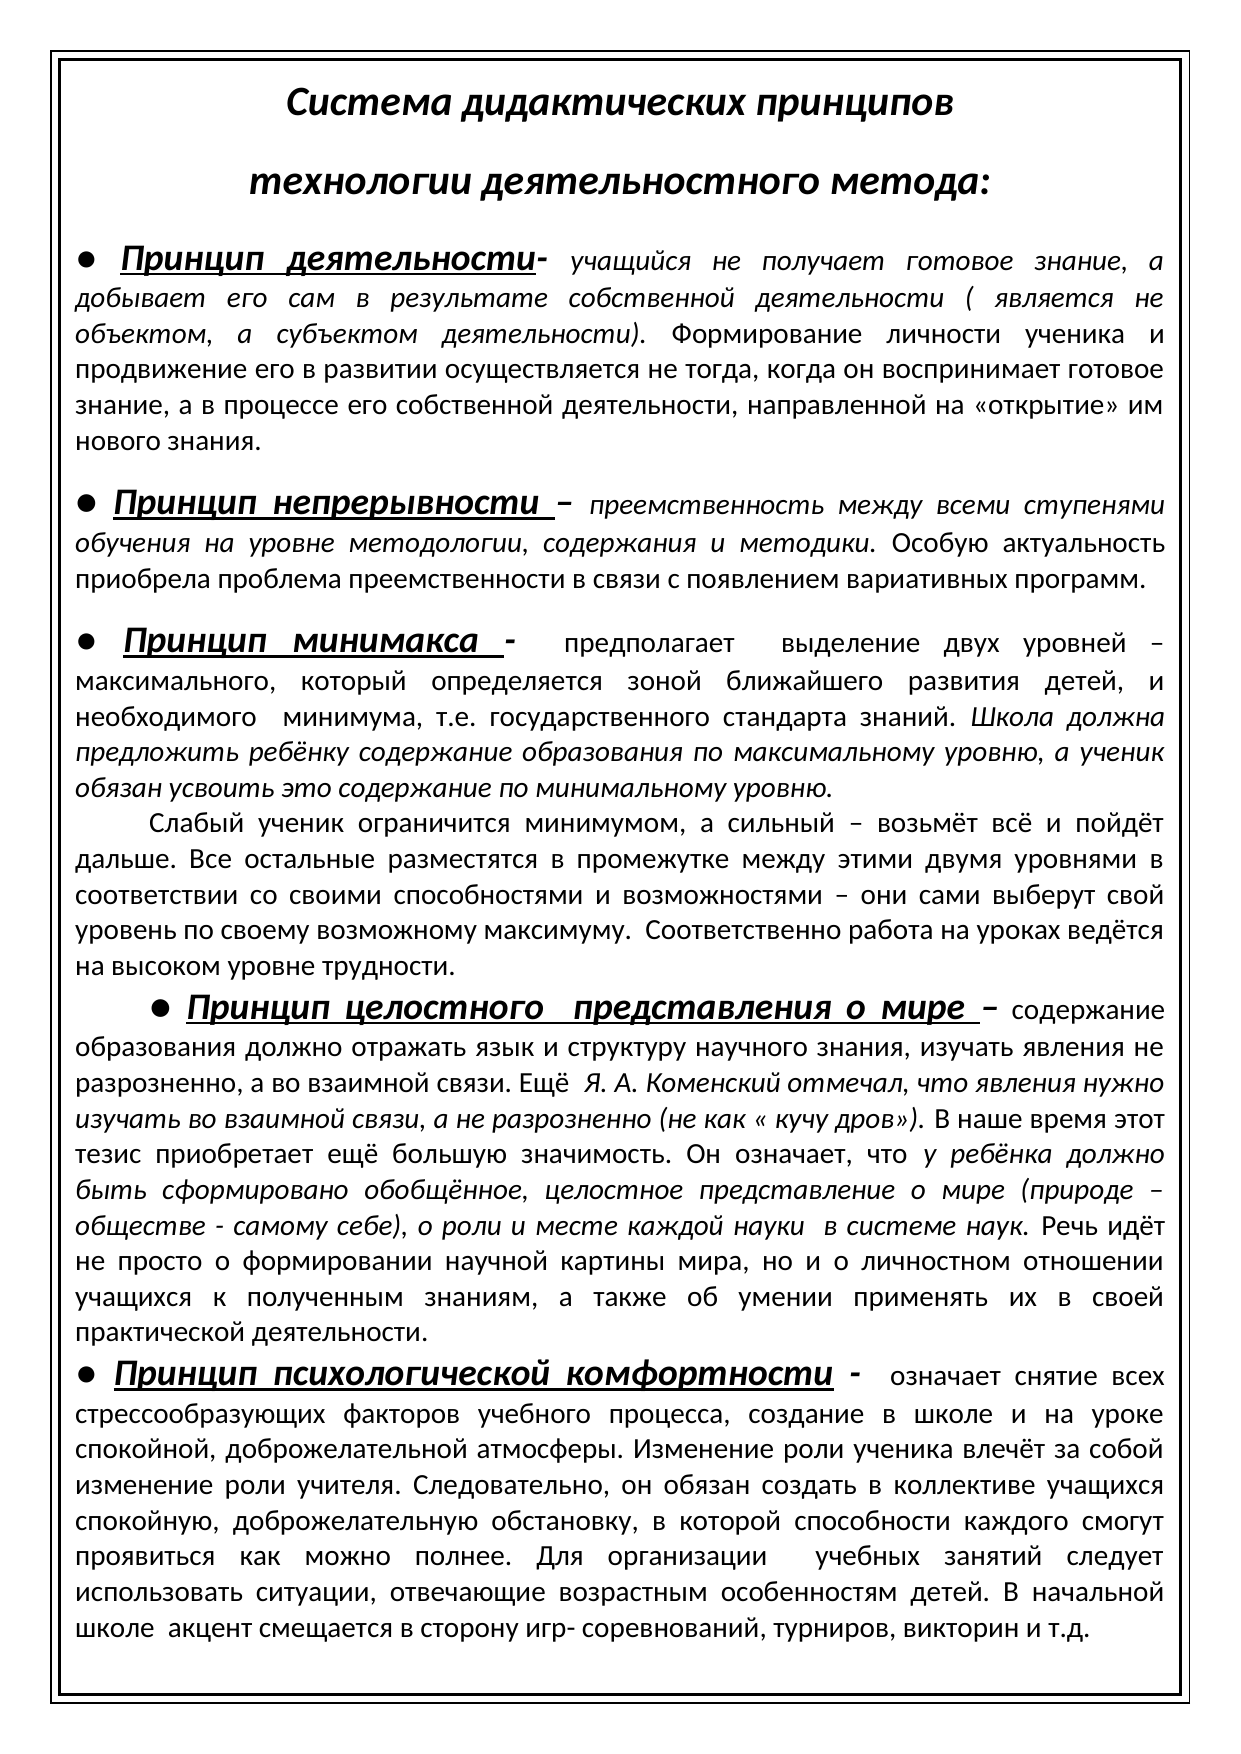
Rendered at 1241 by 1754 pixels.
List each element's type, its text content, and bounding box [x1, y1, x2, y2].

text ● Принцип непрерывности – преемственность между всеми ступенями обучения на уровне методологии, содержания и методики. Особую актуальность приобрела проблема преемственности в связи с появлением вариативных программ. [75, 478, 1165, 595]
text ● Принцип психологической комфортности - означает снятие всех стрессообразующих факторов учебного процесса, создание в школе и на уроке спокойной, доброжелательной атмосферы. Изменение роли ученика влечёт за собой изменение роли учителя. Следовательно, он обязан создать в коллективе учащихся спокойную, доброжелательную обстановку, в которой способности каждого смогут проявиться как можно полнее. Для организации учебных занятий следует использовать ситуации, отвечающие возрастным особенностям детей. В начальной школе акцент смещается в сторону игр- соревнований, турниров, викторин и т.д. [75, 1349, 1165, 1644]
text Система дидактических принципов [75, 75, 1165, 126]
text ● Принцип минимакса - предполагает выделение двух уровней – максимального, который определяется зоной ближайшего развития детей, и необходимого минимума, т.е. государственного стандарта знаний. Школа должна предложить ребёнку содержание образования по максимальному уровню, а ученик обязан усвоить это содержание по минимальному уровню. [75, 616, 1165, 804]
text Слабый ученик ограничится минимумом, а сильный – возьмёт всё и пойдёт дальше. Все остальные разместятся в промежутке между этими двумя уровнями в соответствии со своими способностями и возможностями – они сами выберут свой уровень по своему возможному максимуму. Соответственно работа на уроках ведётся на высоком уровне трудности. [75, 804, 1165, 983]
text ● Принцип деятельности- учащийся не получает готовое знание, а добывает его сам в результате собственной деятельности ( является не объектом, а субъектом деятельности). Формирование личности ученика и продвижение его в развитии осуществляется не тогда, когда он воспринимает готовое знание, а в процессе его собственной деятельности, направленной на «открытие» им нового знания. [75, 233, 1165, 457]
text ● Принцип целостного представления о мире – содержание образования должно отражать язык и структуру научного знания, изучать явления не разрозненно, а во взаимной связи. Ещё Я. А. Коменский отмечал, что явления нужно изучать во взаимной связи, а не разрозненно (не как « кучу дров»). В наше время этот тезис приобретает ещё большую значимость. Он означает, что у ребёнка должно быть сформировано обобщённое, целостное представление о мире (природе – обществе - самому себе), о роли и месте каждой науки в системе наук. Речь идёт не просто о формировании научной картины мира, но и о личностном отношении учащихся к полученным знаниям, а также об умении применять их в своей практической деятельности. [75, 983, 1165, 1349]
text технологии деятельностного метода: [75, 154, 1165, 205]
